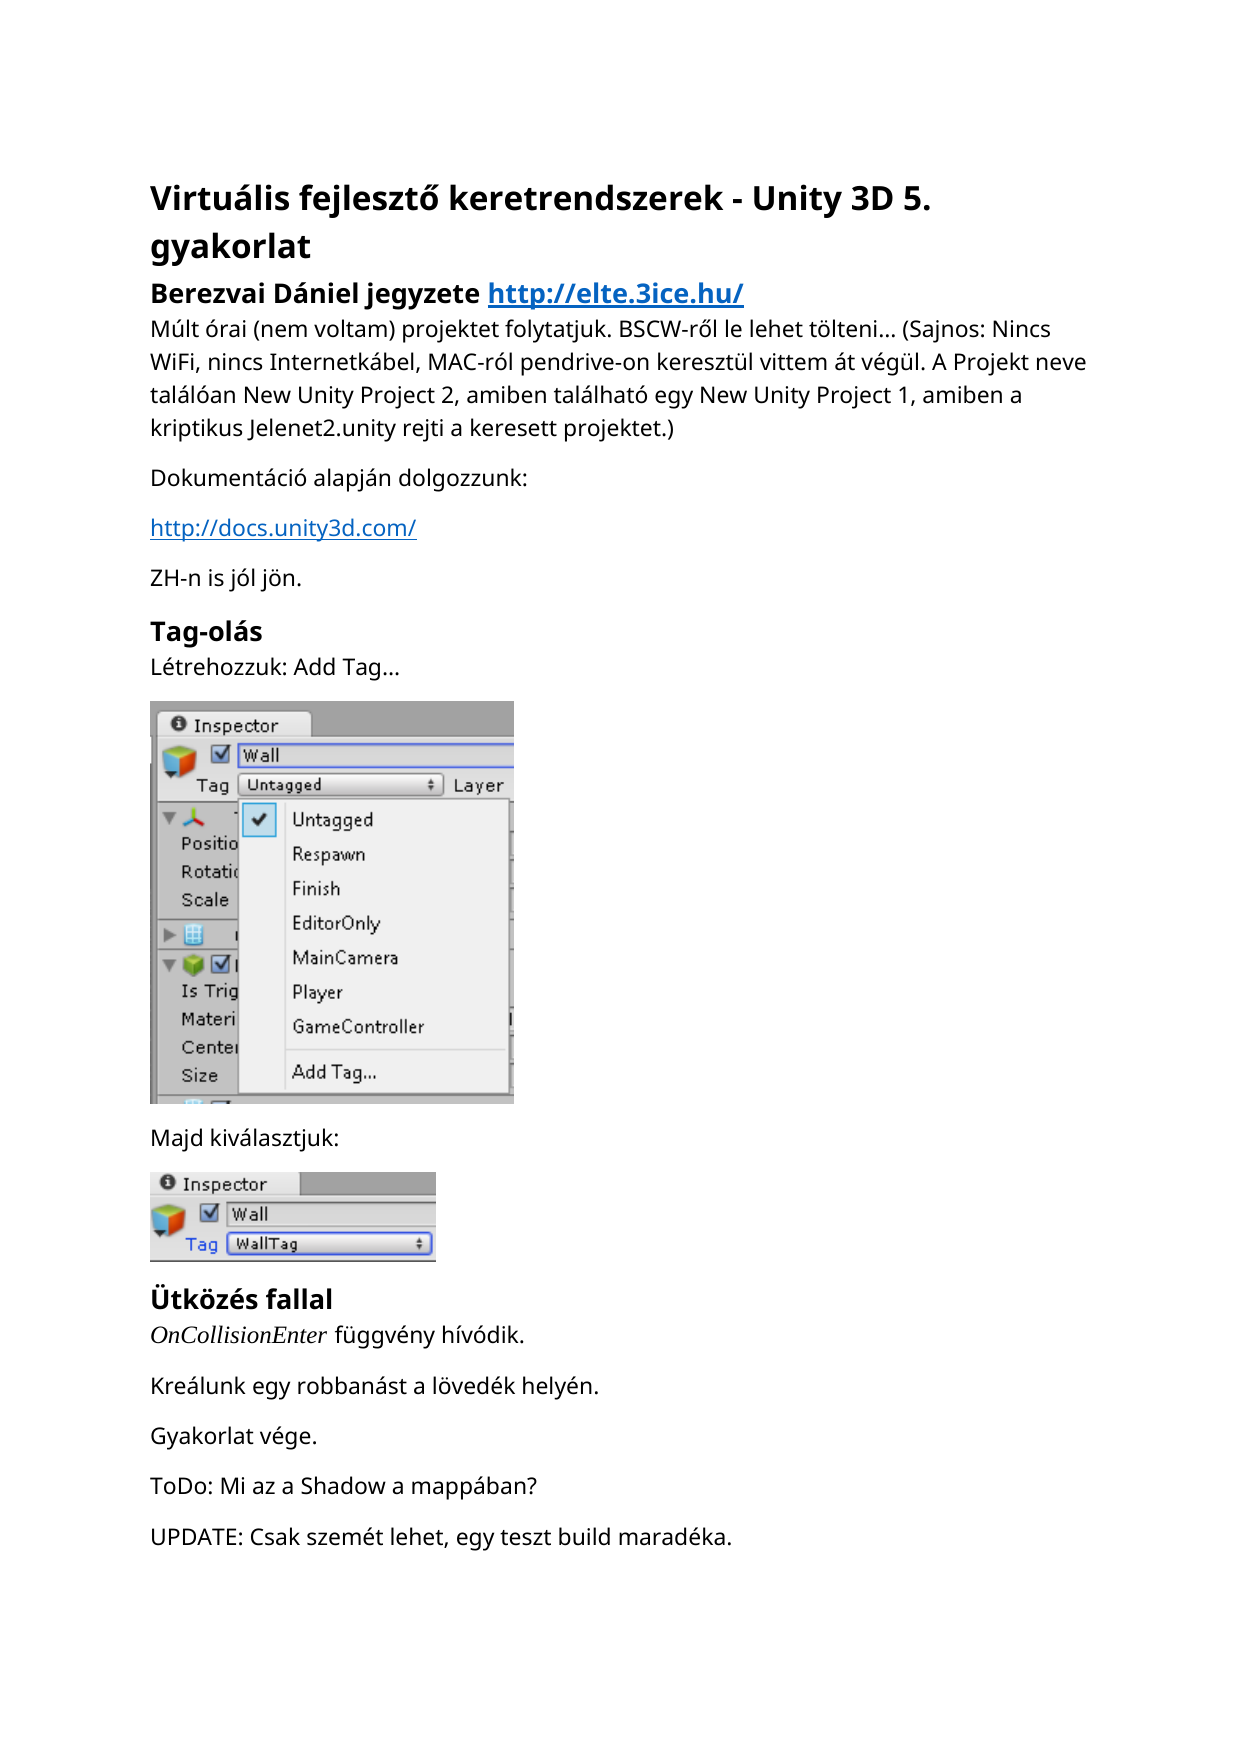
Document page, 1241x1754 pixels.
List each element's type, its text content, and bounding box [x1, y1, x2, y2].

subtitle Virtuális fejlesztő keretrendszerek - Unity 3D 5. gyakorlat [150, 175, 1090, 268]
picture [150, 1172, 436, 1262]
text UPDATE: Csak szemét lehet, egy teszt build maradéka. [150, 1521, 1090, 1552]
text Majd kiválasztjuk: [150, 1122, 1090, 1153]
text ZH-n is jól jön. [150, 562, 1090, 594]
text Kreálunk egy robbanást a lövedék helyén. [150, 1370, 1090, 1401]
subtitle Tag-olás [150, 613, 1090, 649]
subtitle Ütközés fallal [150, 1281, 1090, 1318]
text Gyakorlat vége. [150, 1420, 1090, 1451]
subtitle Berezvai Dániel jegyzete http://elte.3ice.hu/ [150, 274, 1090, 311]
text ToDo: Mi az a Shadow a mappában? [150, 1470, 1090, 1502]
text http://docs.unity3d.com/ [150, 512, 1090, 543]
text Létrehozzuk: Add Tag… [150, 651, 1090, 683]
text függvény hívódik. [150, 1319, 1090, 1351]
text Dokumentáció alapján dolgozzunk: [150, 462, 1090, 493]
picture [150, 701, 514, 1104]
text Múlt órai (nem voltam) projektet folytatjuk. BSCW-ről le lehet tölteni… (Sajnos: Nincs WiFi, nincs Internetkábel, MAC-ról pendrive-on keresztül vittem át végül. A Projekt neve találóan New Unity Project 2, amiben található egy New Unity Project 1, amiben a kriptikus Jelenet2.unity rejti a keresett projektet.) [150, 313, 1090, 443]
